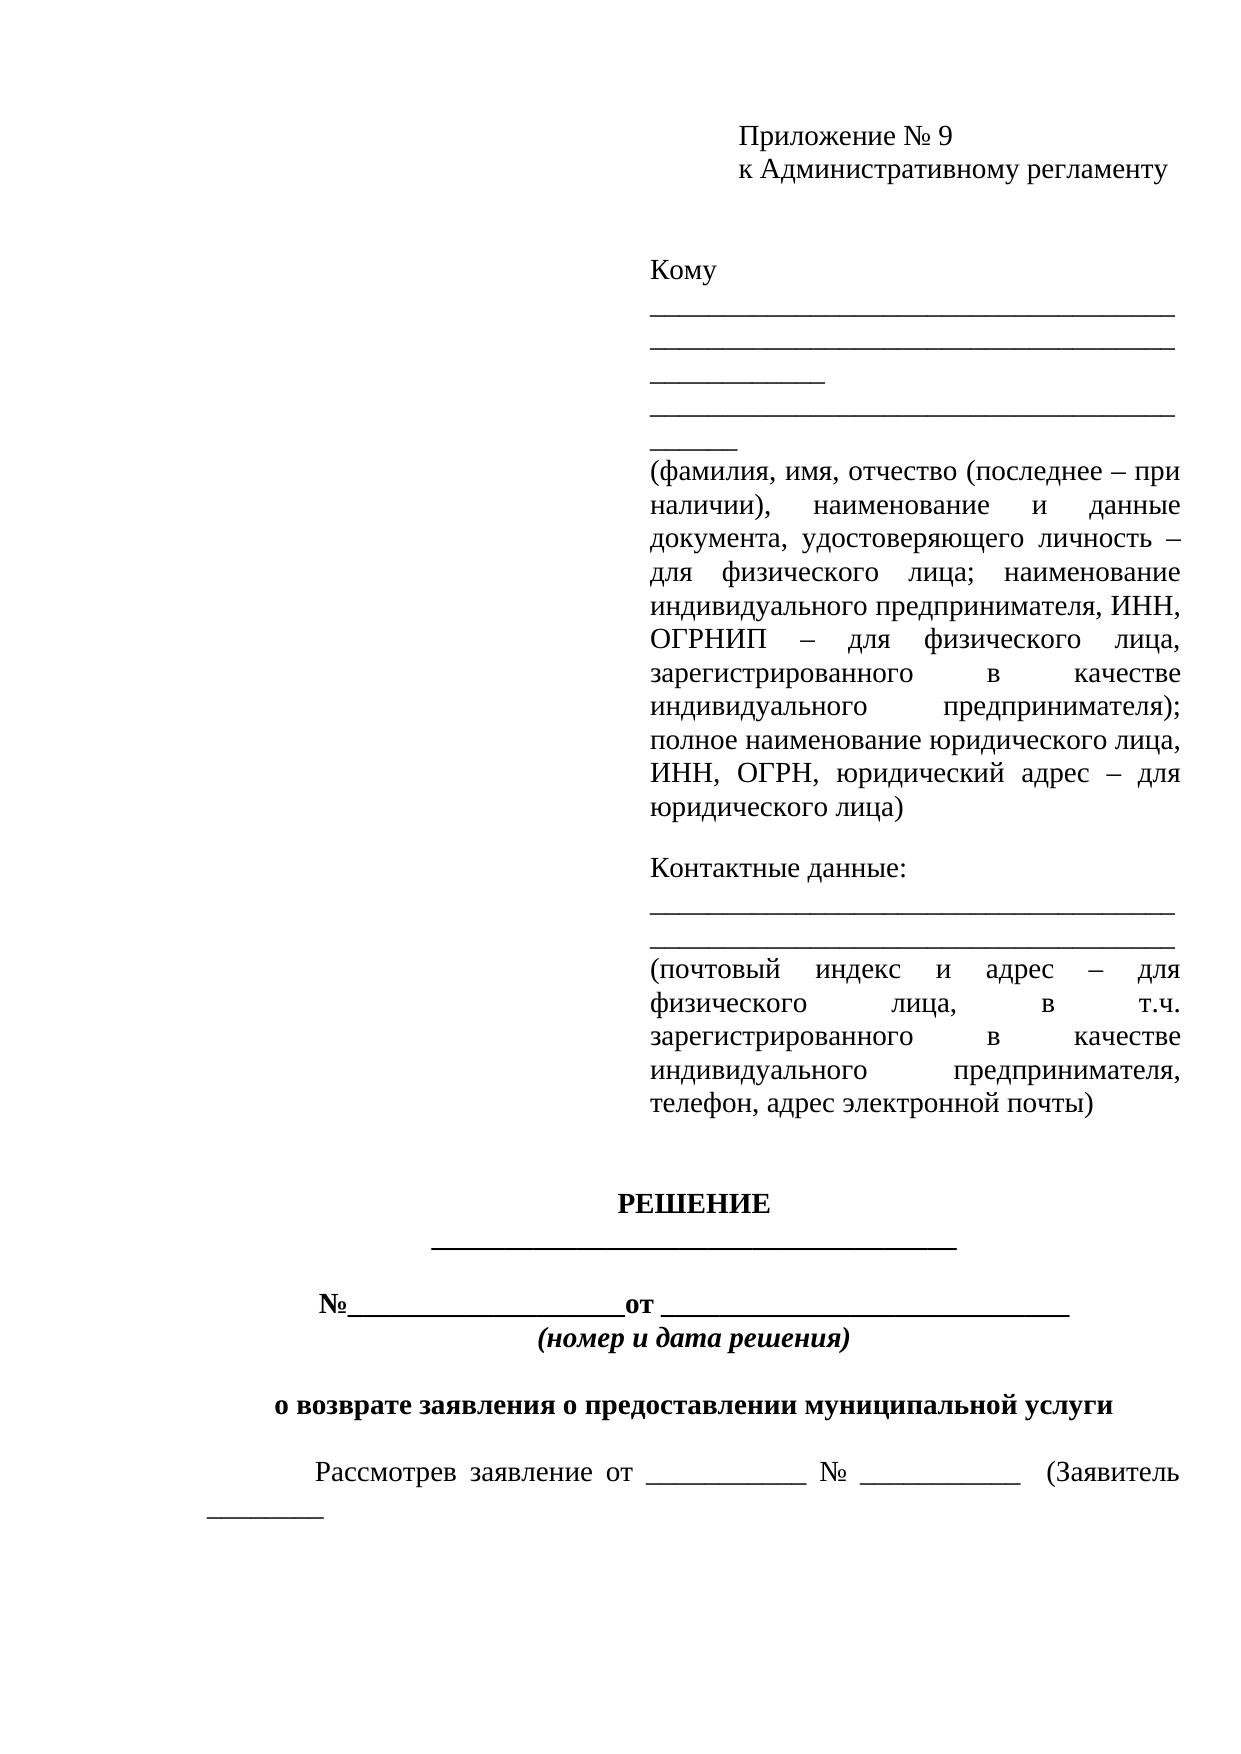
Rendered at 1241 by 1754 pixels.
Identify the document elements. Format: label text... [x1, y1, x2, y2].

text Кому ____________________________________________________________________________________ [650, 252, 1181, 386]
text к Административному регламенту [738, 152, 1181, 185]
text Приложение № 9 [738, 118, 1181, 152]
text (фамилия, имя, отчество (последнее – при наличии), наименование и данные документа, удостоверяющего личность – для физического лица; наименование индивидуального предпринимателя, ИНН, ОГРНИП – для физического лица, зарегистрированного в качестве индивидуального предпринимателя); полное наименование юридического лица, ИНН, ОГРН, юридический адрес – для юридического лица) [650, 453, 1181, 822]
text __________________________________________ [650, 386, 1181, 453]
text Рассмотрев заявление от ___________ № ___________ (Заявитель ________ [207, 1454, 1181, 1521]
text ____________________________________ [207, 1219, 1181, 1253]
text №___________________от ____________________________ [207, 1287, 1181, 1320]
text о возврате заявления о предоставлении муниципальной услуги [207, 1387, 1181, 1421]
text ____________________________________ [650, 884, 1181, 918]
text Контактные данные: [650, 851, 1181, 884]
text РЕШЕНИЕ [207, 1186, 1181, 1219]
text (номер и дата решения) [207, 1320, 1181, 1354]
text ____________________________________ [650, 918, 1181, 951]
text (почтовый индекс и адрес – для физического лица, в т.ч. зарегистрированного в качестве индивидуального предпринимателя, телефон, адрес электронной почты) [650, 951, 1181, 1119]
